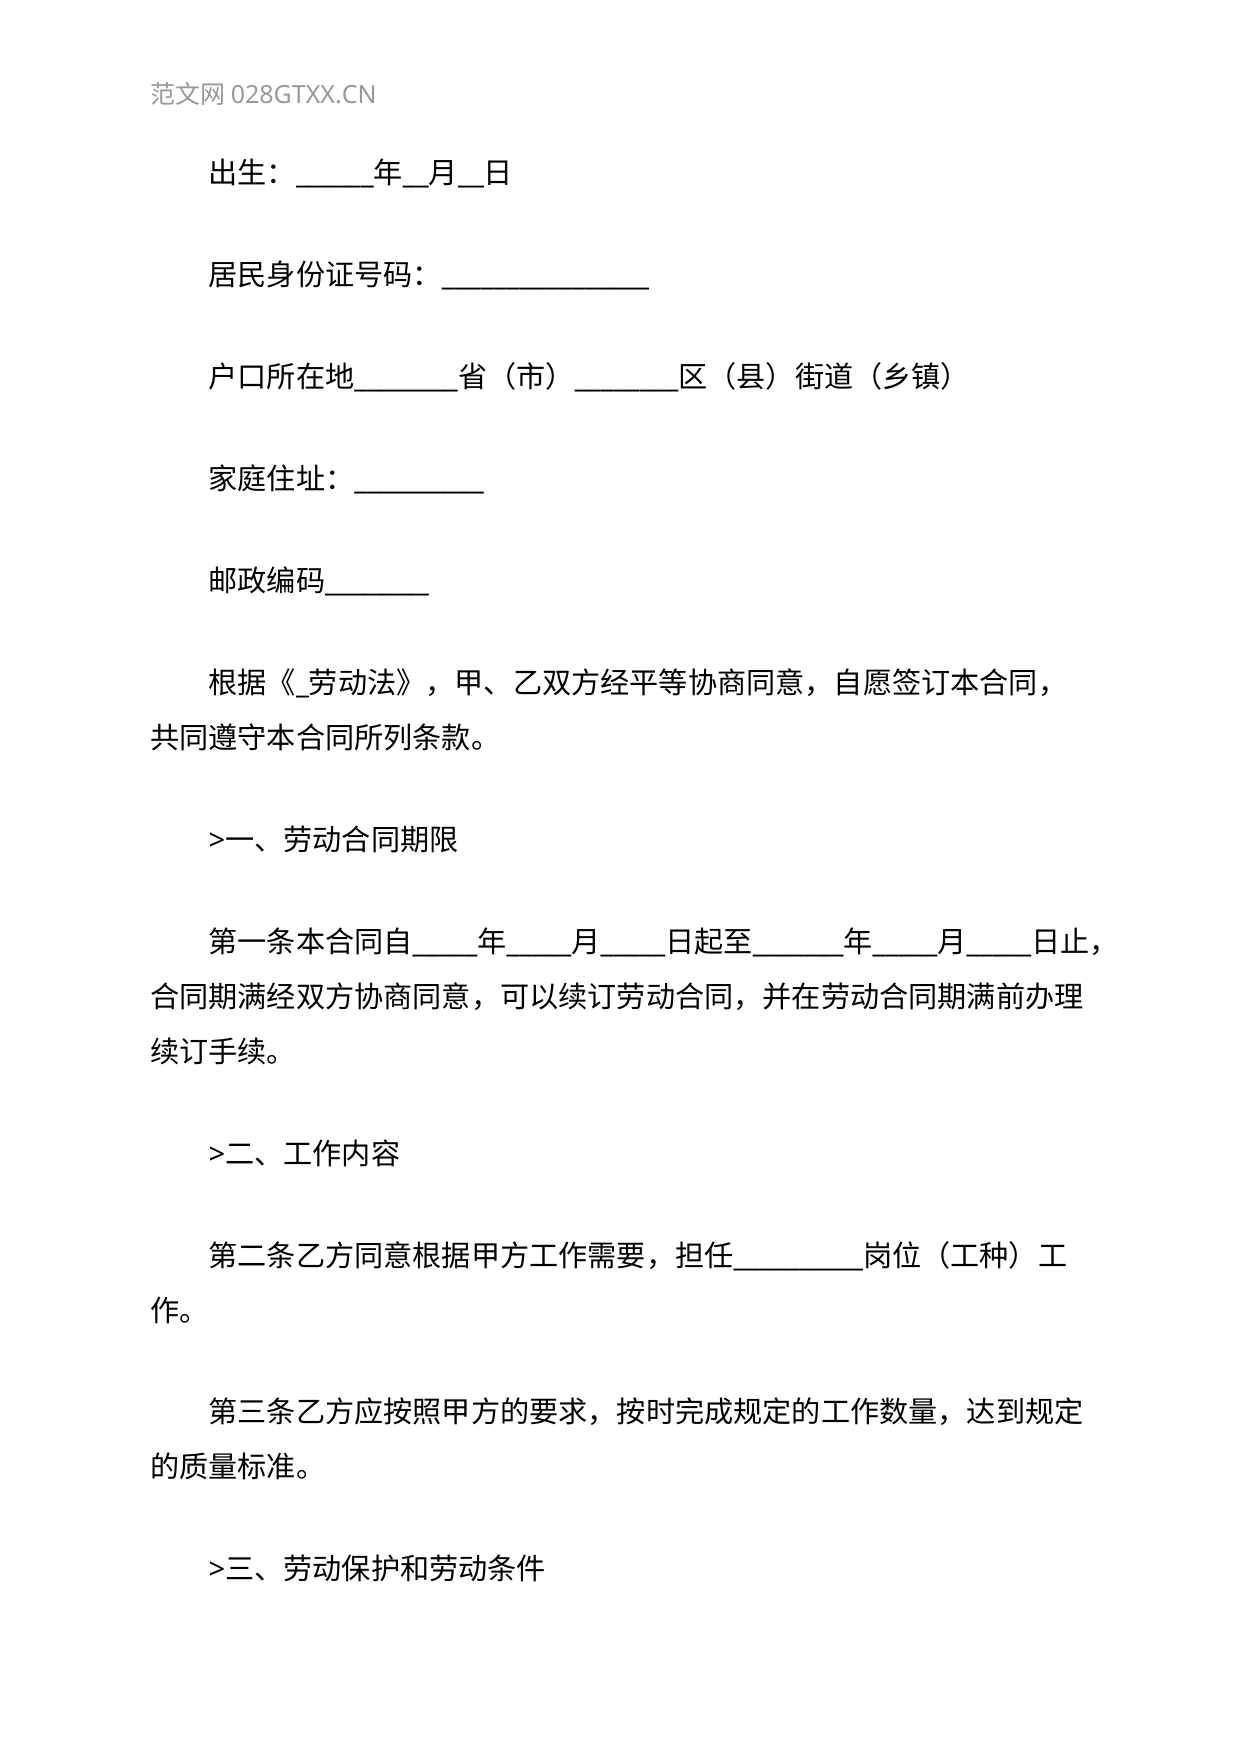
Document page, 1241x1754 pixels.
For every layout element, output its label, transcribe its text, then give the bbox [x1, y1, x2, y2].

text 第一条本合同自_____年_____月_____日起至_______年_____月_____日止，合同期满经双方协商同意，可以续订劳动合同，并在劳动合同期满前办理续订手续。 [150, 919, 1090, 1071]
text 根据《_劳动法》，甲、乙双方经平等协商同意，自愿签订本合同，共同遵守本合同所列条款。 [150, 660, 1090, 757]
text >三、劳动保护和劳动条件 [150, 1546, 1090, 1588]
text >二、工作内容 [150, 1130, 1090, 1173]
text 邮政编码________ [150, 558, 1090, 600]
text 第二条乙方同意根据甲方工作需要，担任__________岗位（工种）工作。 [150, 1232, 1090, 1329]
text 家庭住址：__________ [150, 456, 1090, 498]
text 出生：______年__月__日 [150, 150, 1090, 192]
text 第三条乙方应按照甲方的要求，按时完成规定的工作数量，达到规定的质量标准。 [150, 1389, 1090, 1486]
text 户口所在地________省（市）________区（县）街道（乡镇） [150, 354, 1090, 396]
text >一、劳动合同期限 [150, 817, 1090, 859]
text 居民身份证号码：________________ [150, 252, 1090, 294]
